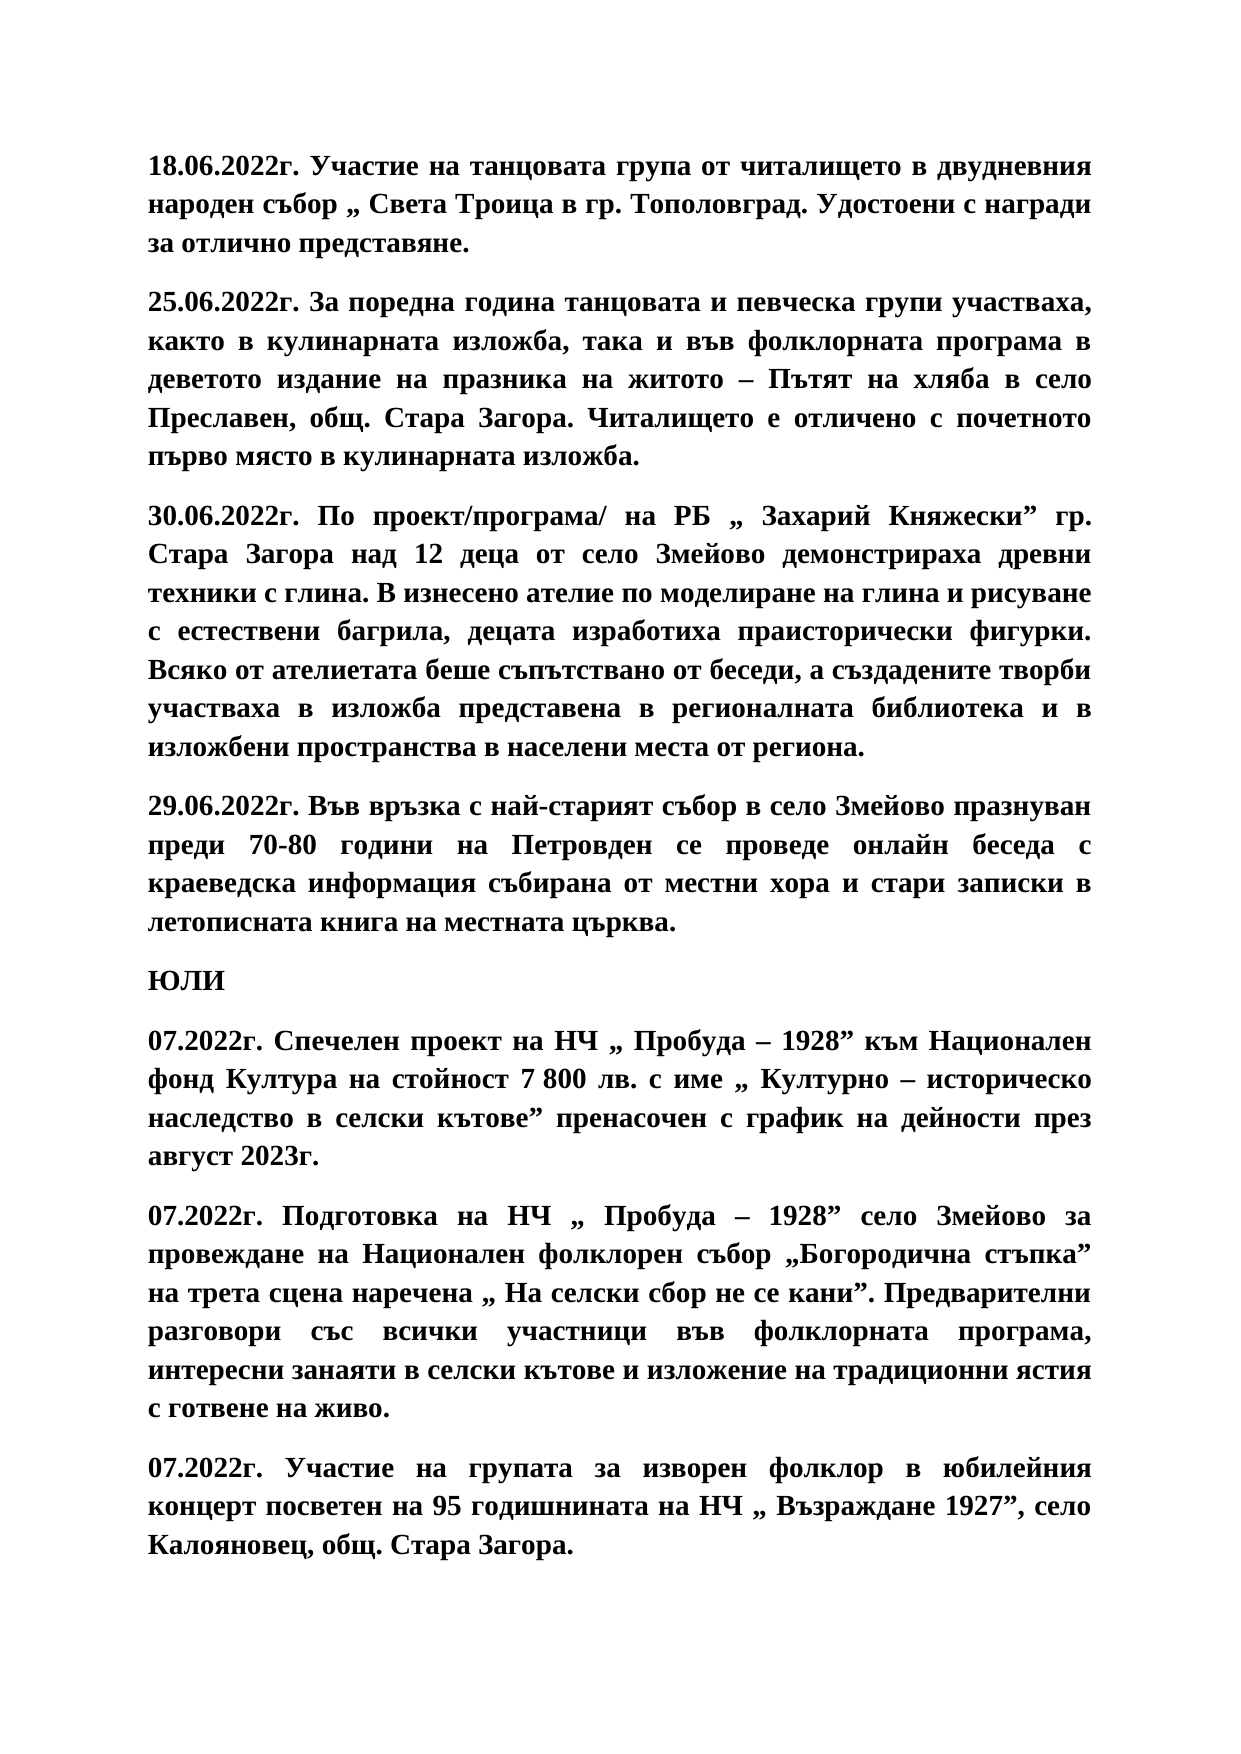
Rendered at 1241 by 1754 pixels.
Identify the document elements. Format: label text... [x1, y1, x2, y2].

text 30.06.2022г. По проект/програма/ на РБ „ Захарий Княжески” гр. Стара Загора над 12 деца от село Змейово демонстрираха древни техники с глина. В изнесено ателие по моделиране на глина и рисуване с естествени багрила, децата изработиха праисторически фигурки. Всяко от ателиетата беше съпътствано от беседи, а създадените творби участваха в изложба представена в регионалната библиотека и в изложбени пространства в населени места от региона. [148, 498, 1093, 762]
text 07.2022г. Участие на групата за изворен фолклор в юбилейния концерт посветен на 95 годишнината на НЧ „ Възраждане 1927”, село Калояновец, общ. Стара Загора. [148, 1450, 1093, 1560]
text 18.06.2022г. Участие на танцовата група от читалището в двудневния народен събор „ Света Троица в гр. Тополовград. Удостоени с награди за отлично представяне. [148, 148, 1093, 258]
text 29.06.2022г. Във връзка с най-старият събор в село Змейово празнуван преди 70-80 години на Петровден се проведе онлайн беседа с краеведска информация събирана от местни хора и стари записки в летописната книга на местната църква. [148, 788, 1093, 937]
text ЮЛИ [148, 963, 1093, 997]
text 07.2022г. Подготовка на НЧ „ Пробуда – 1928” село Змейово за провеждане на Национален фолклорен събор „Богородична стъпка” на трета сцена наречена „ На селски сбор не се кани”. Предварителни разговори със всички участници във фолклорната програма, интересни занаяти в селски кътове и изложение на традиционни ястия с готвене на живо. [148, 1198, 1093, 1424]
text 25.06.2022г. За поредна година танцовата и певческа групи участваха, както в кулинарната изложба, така и във фолклорната програма в деветото издание на празника на житото – Пътят на хляба в село Преславен, общ. Стара Загора. Читалището е отличено с почетното първо място в кулинарната изложба. [148, 284, 1093, 472]
text 07.2022г. Спечелен проект на НЧ „ Пробуда – 1928” към Национален фонд Култура на стойност 7 800 лв. с име „ Културно – историческо наследство в селски кътове” пренасочен с график на дейности през август 2023г. [148, 1023, 1093, 1172]
